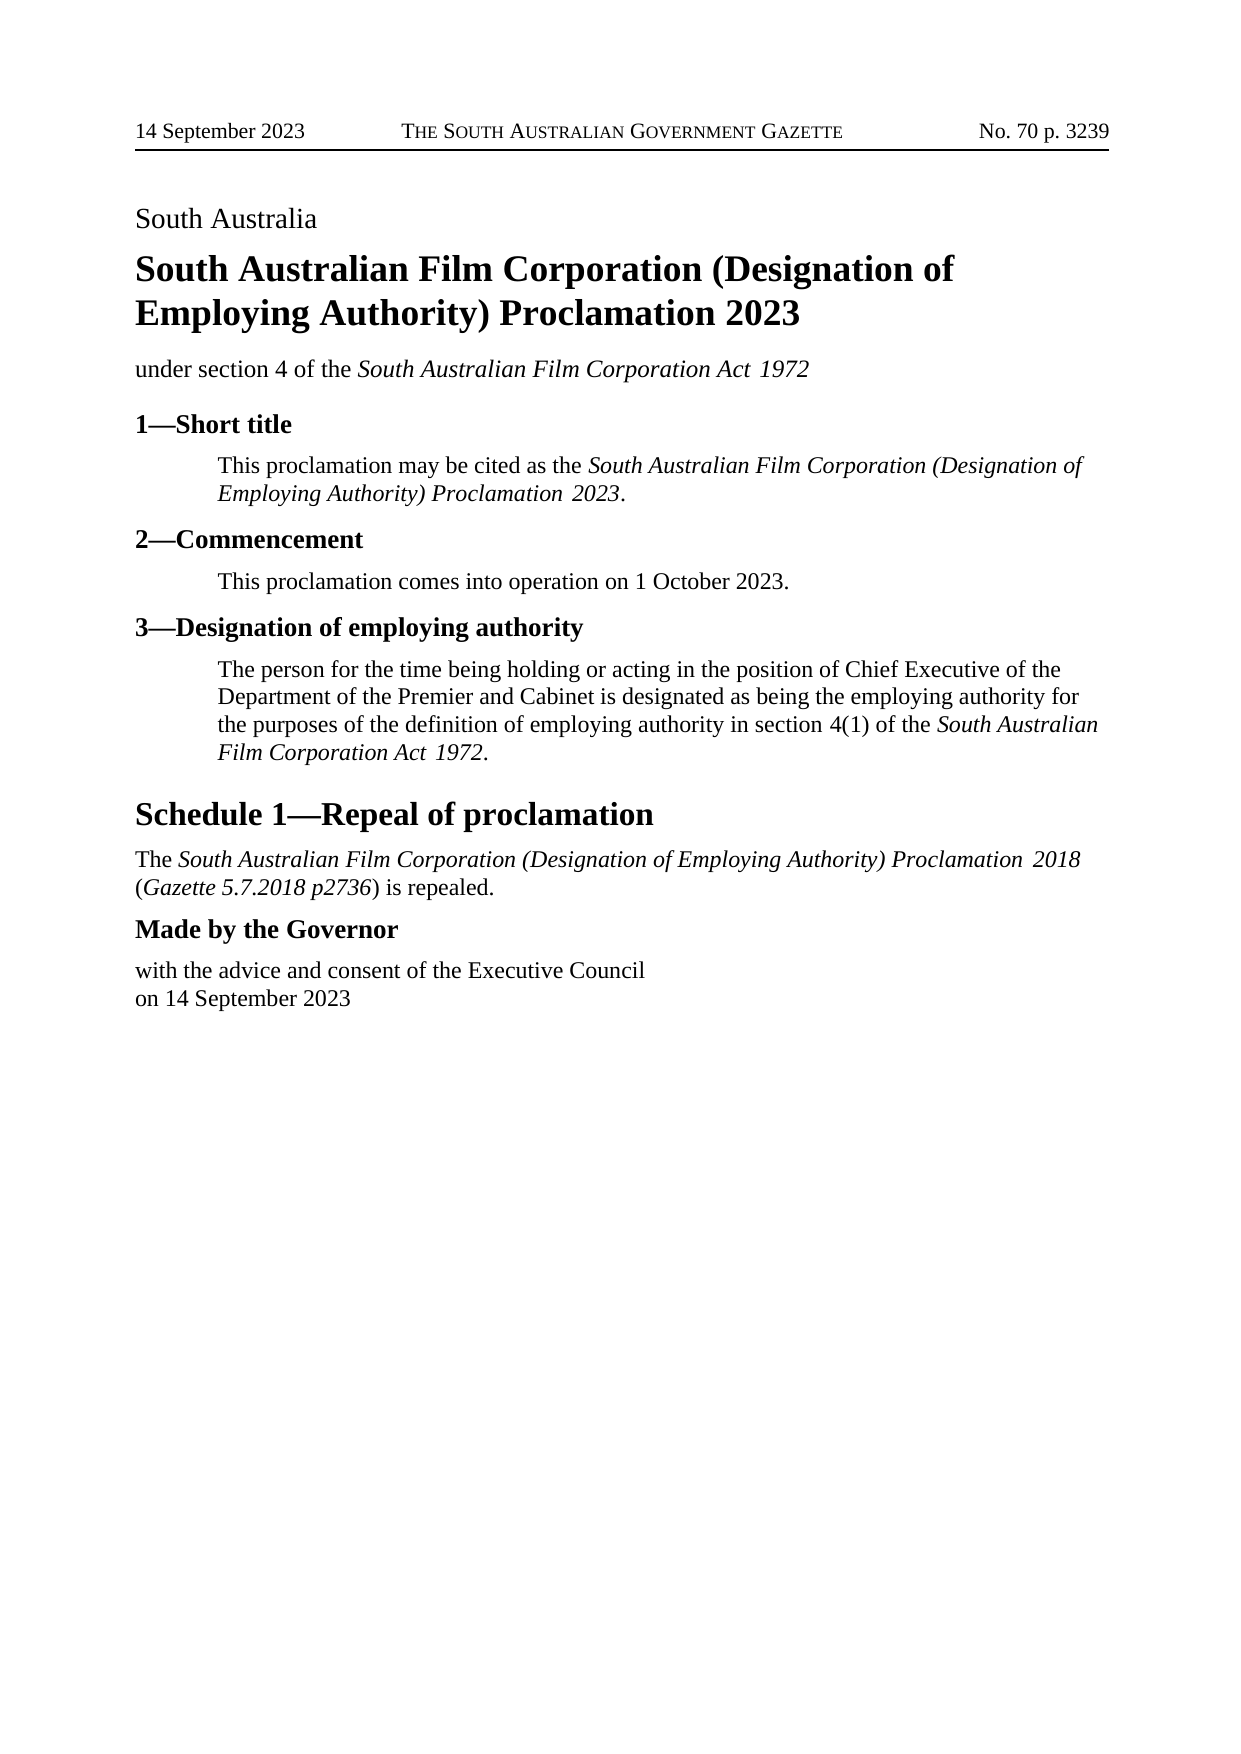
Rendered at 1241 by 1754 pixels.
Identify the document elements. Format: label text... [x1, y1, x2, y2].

text South Australia [135, 201, 1109, 234]
text The South Australian Film Corporation (Designation of Employing Authority) Proclamation 2018 (Gazette 5.7.2018 p2736) is repealed. [135, 845, 1109, 900]
text This proclamation may be cited as the South Australian Film Corporation (Designation of Employing Authority) Proclamation 2023. [217, 451, 1109, 507]
text on 14 September 2023 [135, 984, 1109, 1012]
text under section 4 of the South Australian Film Corporation Act 1972 [135, 354, 1109, 383]
text 2—Commencement [135, 523, 1109, 554]
text Schedule 1—Repeal of proclamation [135, 794, 1109, 833]
text The person for the time being holding or acting in the position of Chief Executive of the Department of the Premier and Cabinet is designated as being the employing authority for the purposes of the definition of employing authority in section 4(1) of the South Australian Film Corporation Act 1972. [217, 655, 1109, 765]
text 3—Designation of employing authority [135, 611, 1109, 642]
text 1—Short title [135, 408, 1109, 439]
text Made by the Governor [135, 913, 1109, 944]
text This proclamation comes into operation on 1 October 2023. [217, 567, 1109, 594]
text with the advice and consent of the Executive Council [135, 957, 1109, 984]
subtitle South Australian Film Corporation (Designation of Employing Authority) Proclamation 2023 [135, 247, 1109, 333]
